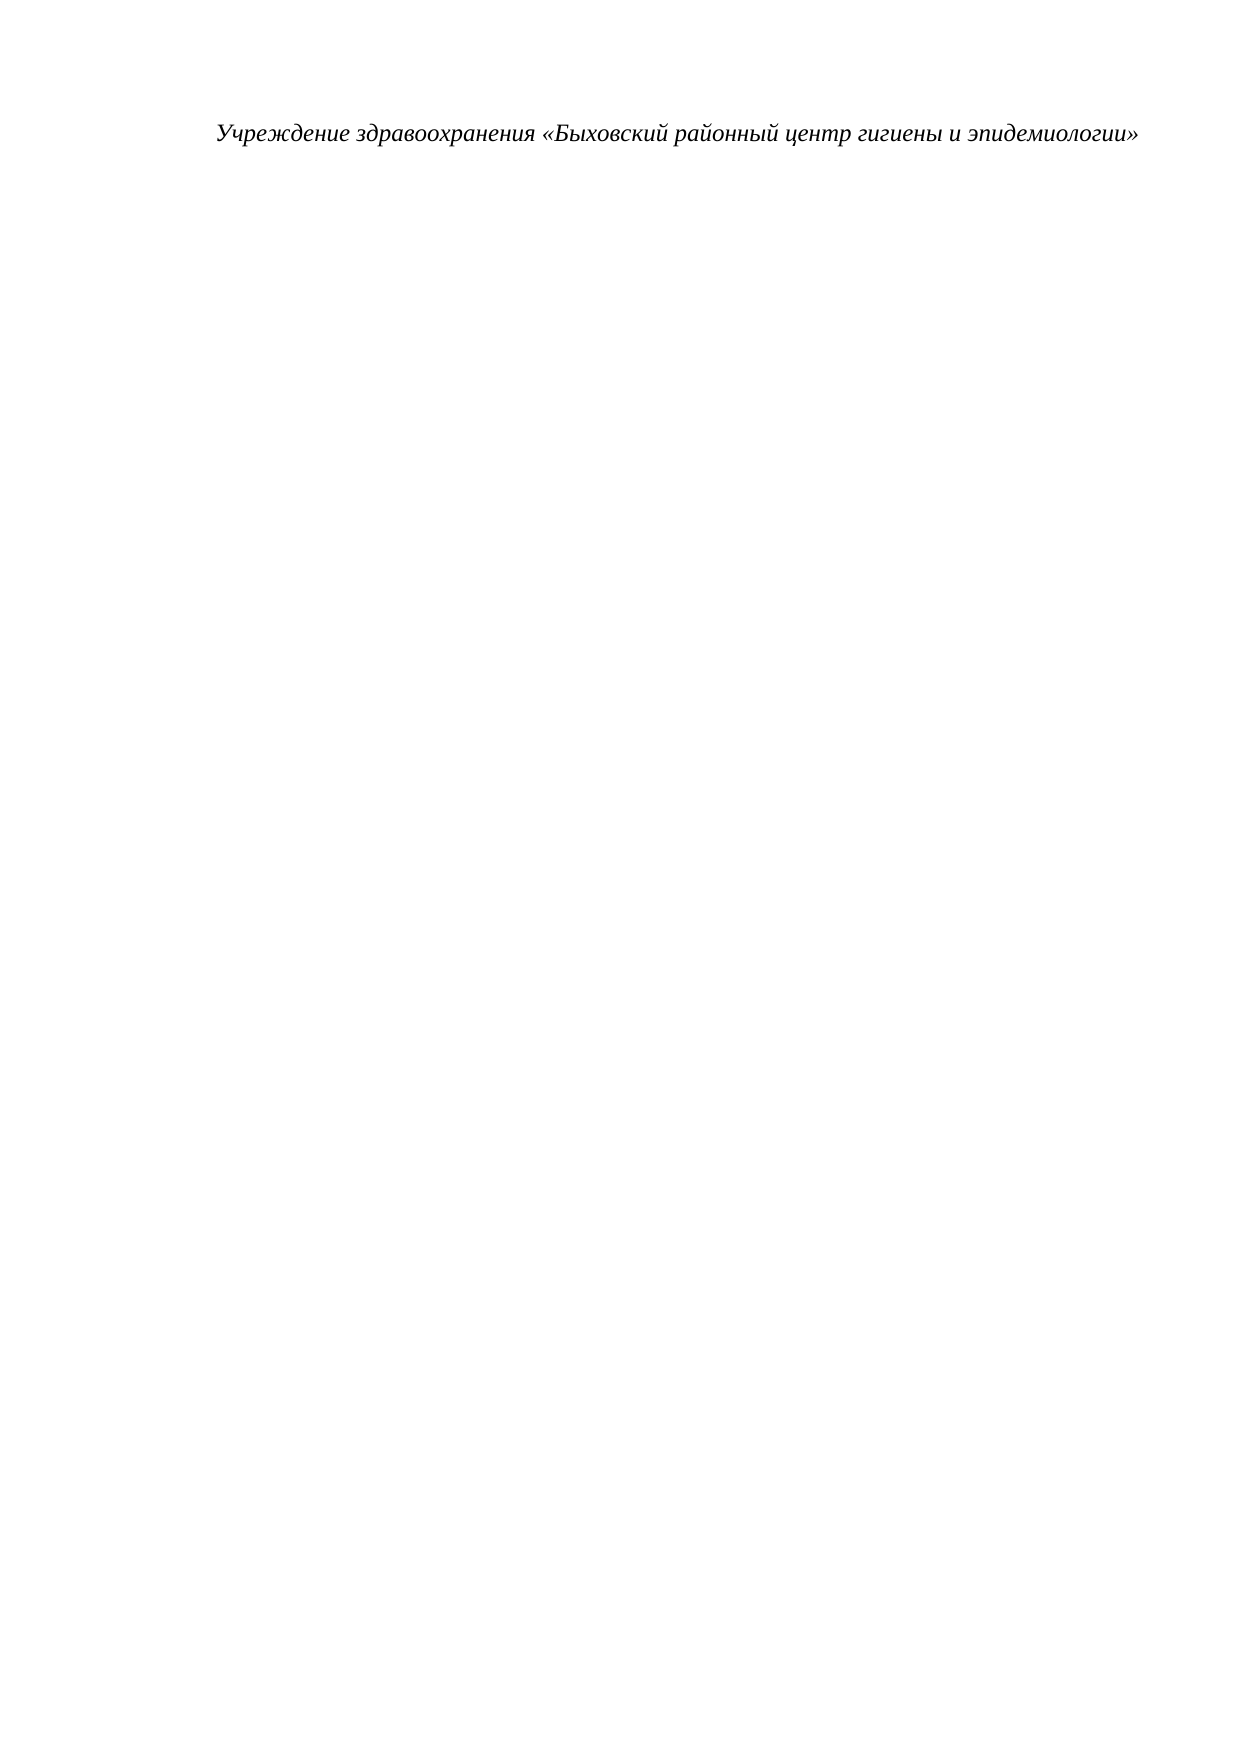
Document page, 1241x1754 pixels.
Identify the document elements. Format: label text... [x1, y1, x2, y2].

text Учреждение здравоохранения «Быховский районный центр гигиены и эпидемиологии» [177, 118, 1152, 147]
